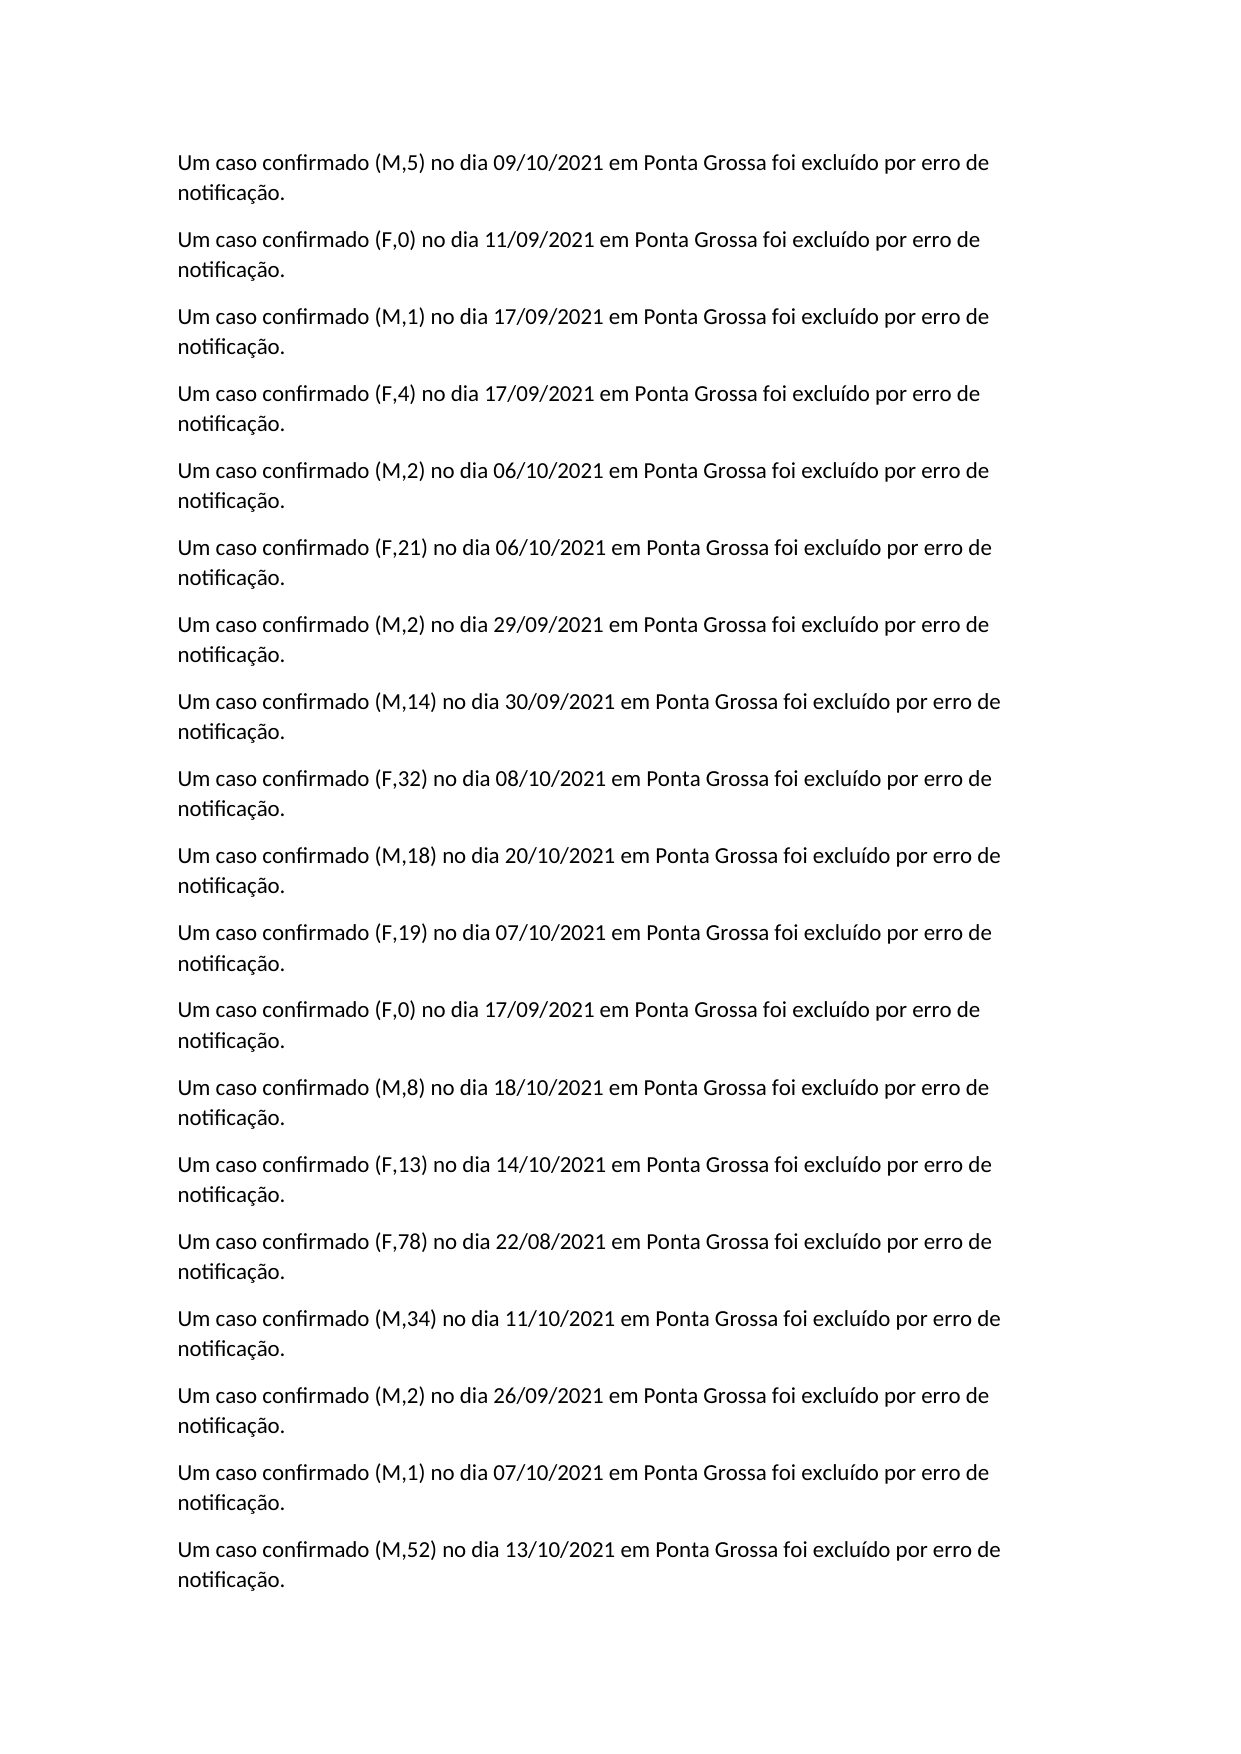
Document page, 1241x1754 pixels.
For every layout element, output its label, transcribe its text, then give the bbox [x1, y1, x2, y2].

text Um caso confirmado (F,4) no dia 17/09/2021 em Ponta Grossa foi excluído por erro de notificação. [177, 379, 1063, 437]
text Um caso confirmado (M,1) no dia 07/10/2021 em Ponta Grossa foi excluído por erro de notificação. [177, 1458, 1063, 1516]
text Um caso confirmado (F,0) no dia 17/09/2021 em Ponta Grossa foi excluído por erro de notificação. [177, 996, 1063, 1054]
text Um caso confirmado (M,2) no dia 29/09/2021 em Ponta Grossa foi excluído por erro de notificação. [177, 610, 1063, 668]
text Um caso confirmado (M,8) no dia 18/10/2021 em Ponta Grossa foi excluído por erro de notificação. [177, 1073, 1063, 1131]
text Um caso confirmado (M,18) no dia 20/10/2021 em Ponta Grossa foi excluído por erro de notificação. [177, 841, 1063, 899]
text Um caso confirmado (F,13) no dia 14/10/2021 em Ponta Grossa foi excluído por erro de notificação. [177, 1150, 1063, 1208]
text Um caso confirmado (M,52) no dia 13/10/2021 em Ponta Grossa foi excluído por erro de notificação. [177, 1535, 1063, 1593]
text Um caso confirmado (M,1) no dia 17/09/2021 em Ponta Grossa foi excluído por erro de notificação. [177, 302, 1063, 360]
text Um caso confirmado (M,5) no dia 09/10/2021 em Ponta Grossa foi excluído por erro de notificação. [177, 148, 1063, 206]
text Um caso confirmado (F,0) no dia 11/09/2021 em Ponta Grossa foi excluído por erro de notificação. [177, 225, 1063, 283]
text Um caso confirmado (F,19) no dia 07/10/2021 em Ponta Grossa foi excluído por erro de notificação. [177, 918, 1063, 977]
text Um caso confirmado (F,78) no dia 22/08/2021 em Ponta Grossa foi excluído por erro de notificação. [177, 1227, 1063, 1285]
text Um caso confirmado (F,21) no dia 06/10/2021 em Ponta Grossa foi excluído por erro de notificação. [177, 533, 1063, 591]
text Um caso confirmado (M,34) no dia 11/10/2021 em Ponta Grossa foi excluído por erro de notificação. [177, 1304, 1063, 1362]
text Um caso confirmado (M,2) no dia 26/09/2021 em Ponta Grossa foi excluído por erro de notificação. [177, 1381, 1063, 1439]
text Um caso confirmado (F,32) no dia 08/10/2021 em Ponta Grossa foi excluído por erro de notificação. [177, 764, 1063, 822]
text Um caso confirmado (M,14) no dia 30/09/2021 em Ponta Grossa foi excluído por erro de notificação. [177, 687, 1063, 745]
text Um caso confirmado (M,2) no dia 06/10/2021 em Ponta Grossa foi excluído por erro de notificação. [177, 456, 1063, 514]
